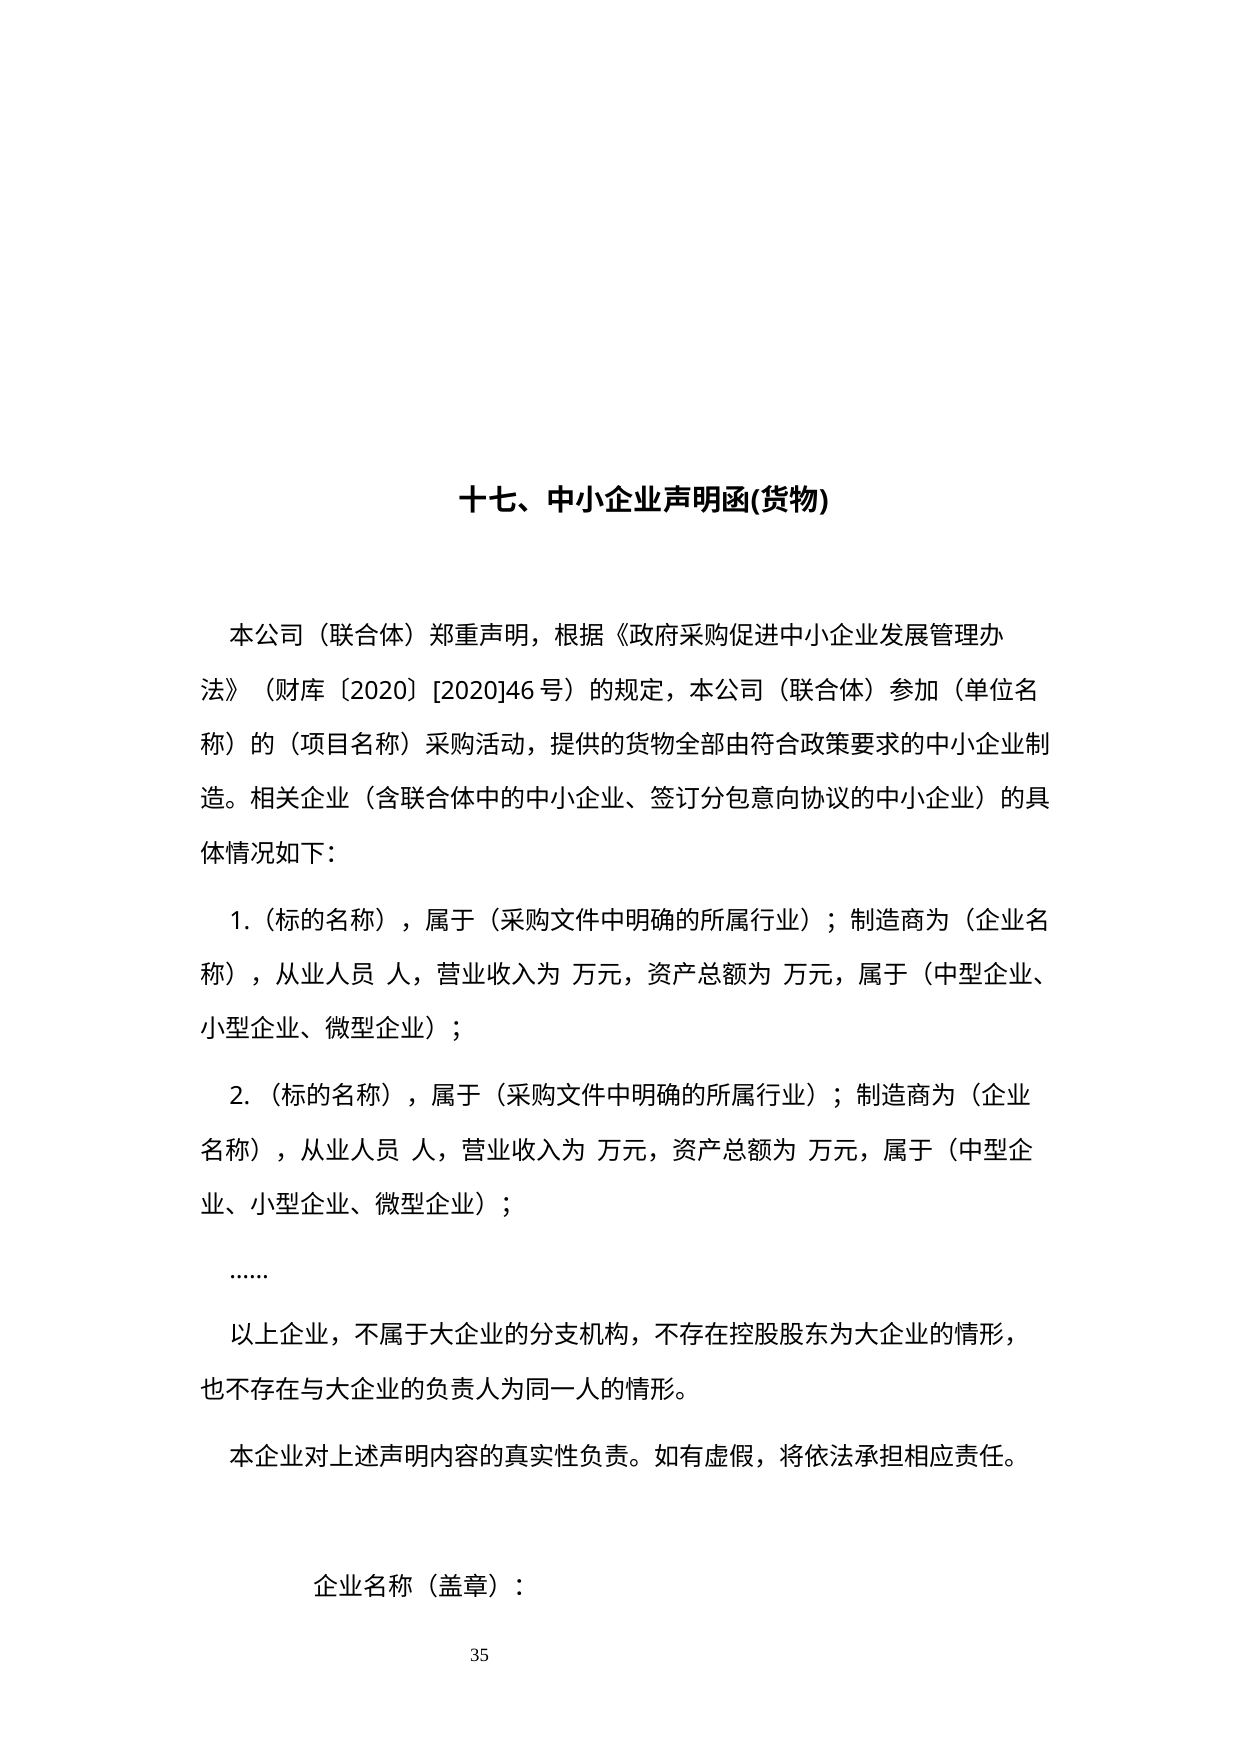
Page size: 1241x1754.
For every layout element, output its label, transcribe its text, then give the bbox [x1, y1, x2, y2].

text 以上企业，不属于大企业的分支机构，不存在控股股东为大企业的情形，也不存在与大企业的负责人为同一人的情形。 [200, 1315, 1053, 1406]
text 本企业对上述声明内容的真实性负责。如有虚假，将依法承担相应责任。 [200, 1436, 1053, 1472]
text 1.（标的名称），属于（采购文件中明确的所属行业）；制造商为（企业名称），从业人员 人，营业收入为 万元，资产总额为 万元，属于（中型企业、小型企业、微型企业）； [200, 900, 1053, 1045]
text 十七、中小企业声明函(货物) [200, 476, 1053, 518]
text 本公司（联合体）郑重声明，根据《政府采购促进中小企业发展管理办法》（财库〔2020〕[2020]46号）的规定，本公司（联合体）参加（单位名称）的（项目名称）采购活动，提供的货物全部由符合政策要求的中小企业制造。相关企业（含联合体中的中小企业、签订分包意向协议的中小企业）的具体情况如下： [200, 616, 1053, 869]
text 2. （标的名称），属于（采购文件中明确的所属行业）；制造商为（企业名称），从业人员 人，营业收入为 万元，资产总额为 万元，属于（中型企业、小型企业、微型企业）； [200, 1076, 1053, 1221]
text …… [200, 1251, 1053, 1285]
text 企业名称（盖章）： [200, 1567, 1053, 1603]
